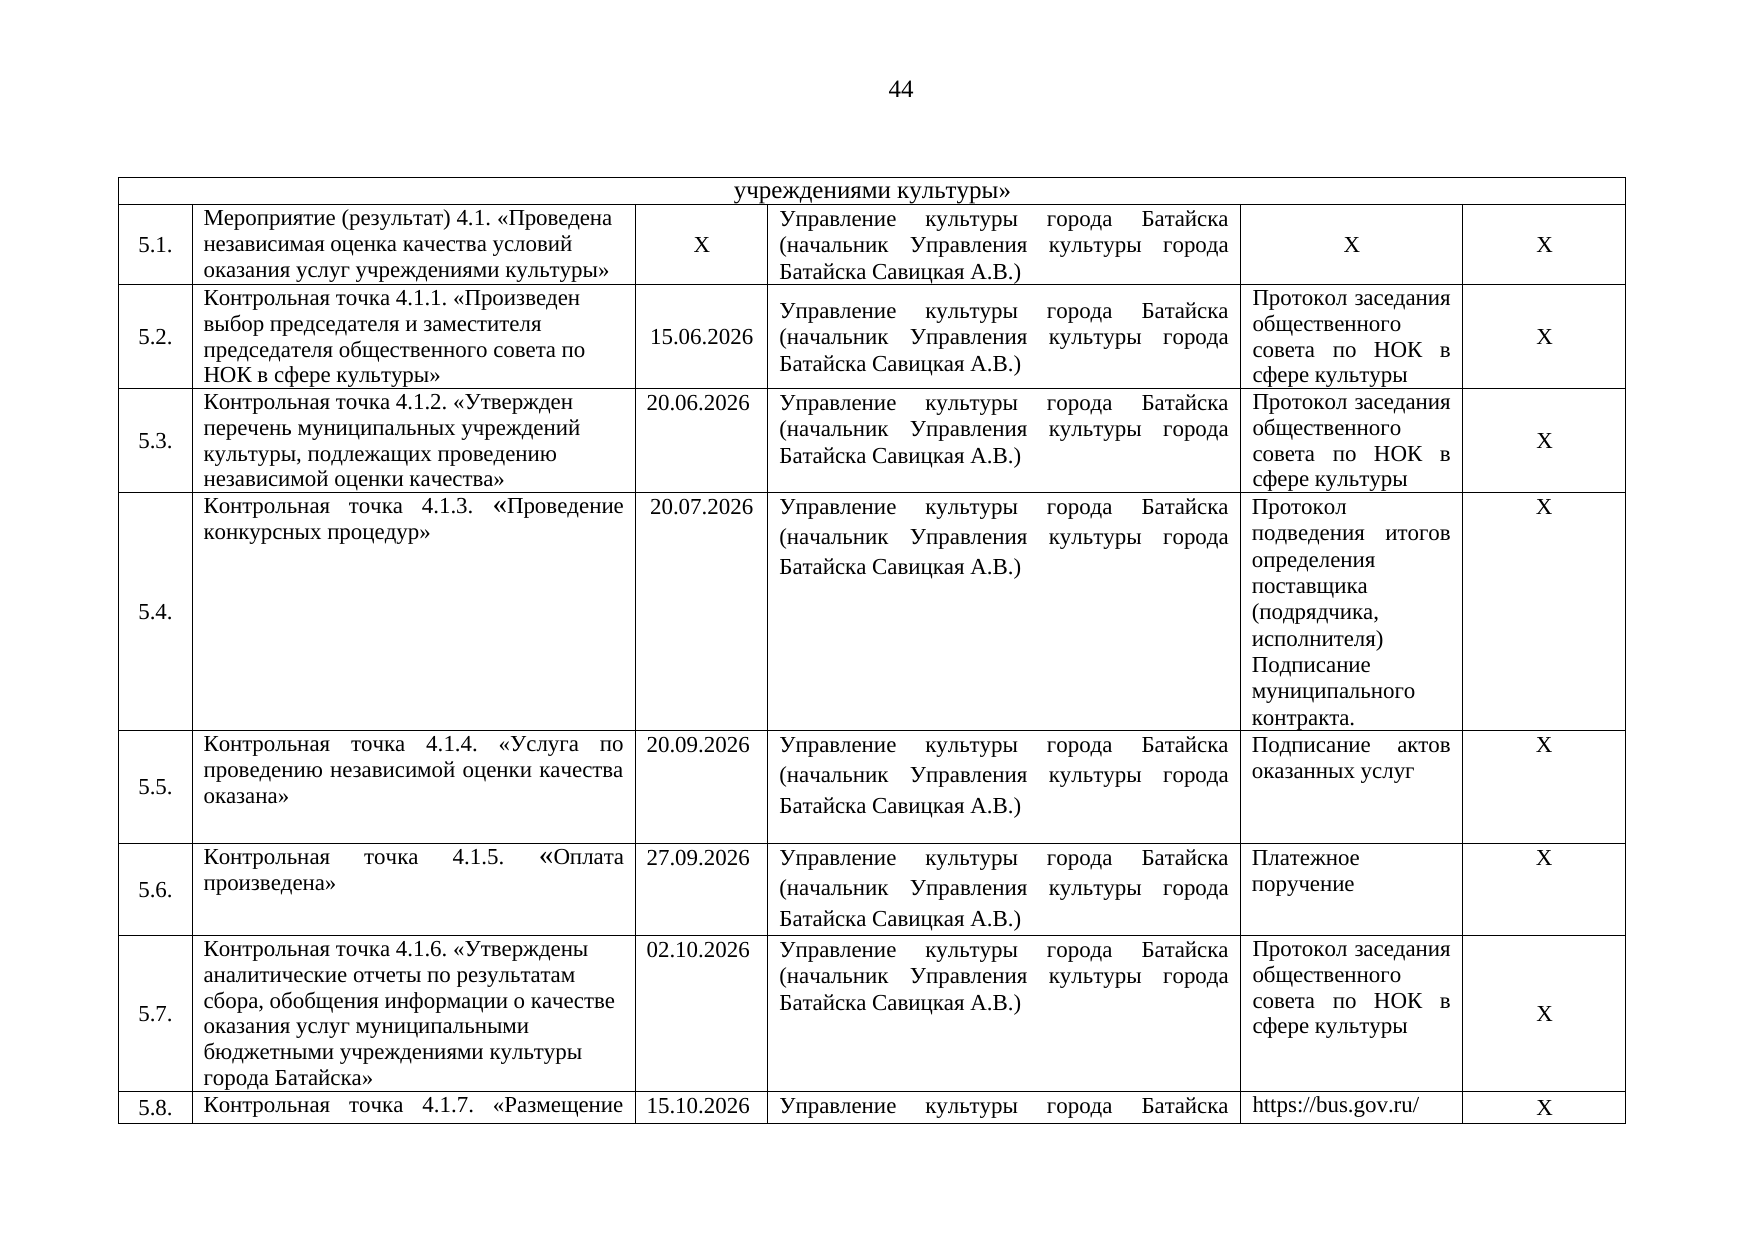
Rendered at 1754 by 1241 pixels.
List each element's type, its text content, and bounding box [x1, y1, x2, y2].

table_cell Протокол заседания общественного совета по НОК в сфере культуры [1241, 389, 1462, 492]
table_cell 5.1. [119, 205, 192, 284]
table_cell Контрольная точка 4.1.5. «Оплата произведена» [193, 844, 635, 935]
table_cell Мероприятие (результат) 4.1. «Проведена независимая оценка качества условий оказания услуг учреждениями культуры» [193, 205, 635, 284]
table_cell 5.8. [119, 1092, 192, 1123]
table_cell 20.07.2026 [636, 493, 767, 730]
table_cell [768, 1092, 1240, 1123]
table_cell Контрольная точка 4.1.3. «Проведение конкурсных процедур» [193, 493, 635, 730]
table_cell 27.09.2026 [636, 844, 767, 935]
table_cell Х [1463, 844, 1625, 935]
table_cell Х [1463, 731, 1625, 843]
table_cell Х [1463, 1092, 1625, 1123]
table_cell Контрольная точка 4.1.4. «Услуга по проведению независимой оценки качества оказана» [193, 731, 635, 843]
table_cell 5.2. [119, 285, 192, 388]
table_cell Х [1463, 389, 1625, 492]
table_cell Платежное поручение [1241, 844, 1462, 935]
table_cell Х [1463, 936, 1625, 1091]
table_cell Протокол подведения итогов определения поставщика (подрядчика, исполнителя) Подписание муниципального контракта. [1241, 493, 1462, 730]
table_cell 5.4. [119, 493, 192, 730]
table_cell Контрольная точка 4.1.2. «Утвержден перечень муниципальных учреждений культуры, подлежащих проведению независимой оценки качества» [193, 389, 635, 492]
table_cell 20.06.2026 [636, 389, 767, 492]
table_cell 20.09.2026 [636, 731, 767, 843]
table_cell 5.7. [119, 936, 192, 1091]
table_cell Управление культуры города Батайска (начальник Управления культуры города Батайска Савицкая А.В.) [768, 389, 1240, 492]
table_cell Контрольная точка 4.1.6. «Утверждены аналитические отчеты по результатам сбора, обобщения информации о качестве оказания услуг муниципальными бюджетными учреждениями культуры города Батайска» [193, 936, 635, 1091]
table_cell 5.3. [119, 389, 192, 492]
table_cell https://bus.gov.ru/ [1241, 1092, 1462, 1123]
table_cell Подписание актов оказанных услуг [1241, 731, 1462, 843]
table_cell Протокол заседания общественного совета по НОК в сфере культуры [1241, 285, 1462, 388]
table_cell Х [1463, 285, 1625, 388]
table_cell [193, 1092, 635, 1123]
table_cell Протокол заседания общественного совета по НОК в сфере культуры [1241, 936, 1462, 1091]
table_cell Контрольная точка 4.1.1. «Произведен выбор председателя и заместителя председателя общественного совета по НОК в сфере культуры» [193, 285, 635, 388]
table_cell 15.10.2026 [636, 1092, 767, 1123]
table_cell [119, 178, 1625, 204]
table_cell 5.5. [119, 731, 192, 843]
table_cell Управление культуры города Батайска (начальник Управления культуры города Батайска Савицкая А.В.) [768, 844, 1240, 935]
table_cell Х [1463, 205, 1625, 284]
table_cell 15.06.2026 [636, 285, 767, 388]
table_cell Управление культуры города Батайска (начальник Управления культуры города Батайска Савицкая А.В.) [768, 936, 1240, 1091]
table_cell Управление культуры города Батайска (начальник Управления культуры города Батайска Савицкая А.В.) [768, 493, 1240, 730]
table_cell Управление культуры города Батайска (начальник Управления культуры города Батайска Савицкая А.В.) [768, 285, 1240, 388]
table_cell 02.10.2026 [636, 936, 767, 1091]
table_cell Х [636, 205, 767, 284]
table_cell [768, 205, 1240, 284]
table_cell Х [1241, 205, 1462, 284]
table_cell Управление культуры города Батайска (начальник Управления культуры города Батайска Савицкая А.В.) [768, 731, 1240, 843]
table_cell Х [1463, 493, 1625, 730]
table_cell 5.6. [119, 844, 192, 935]
